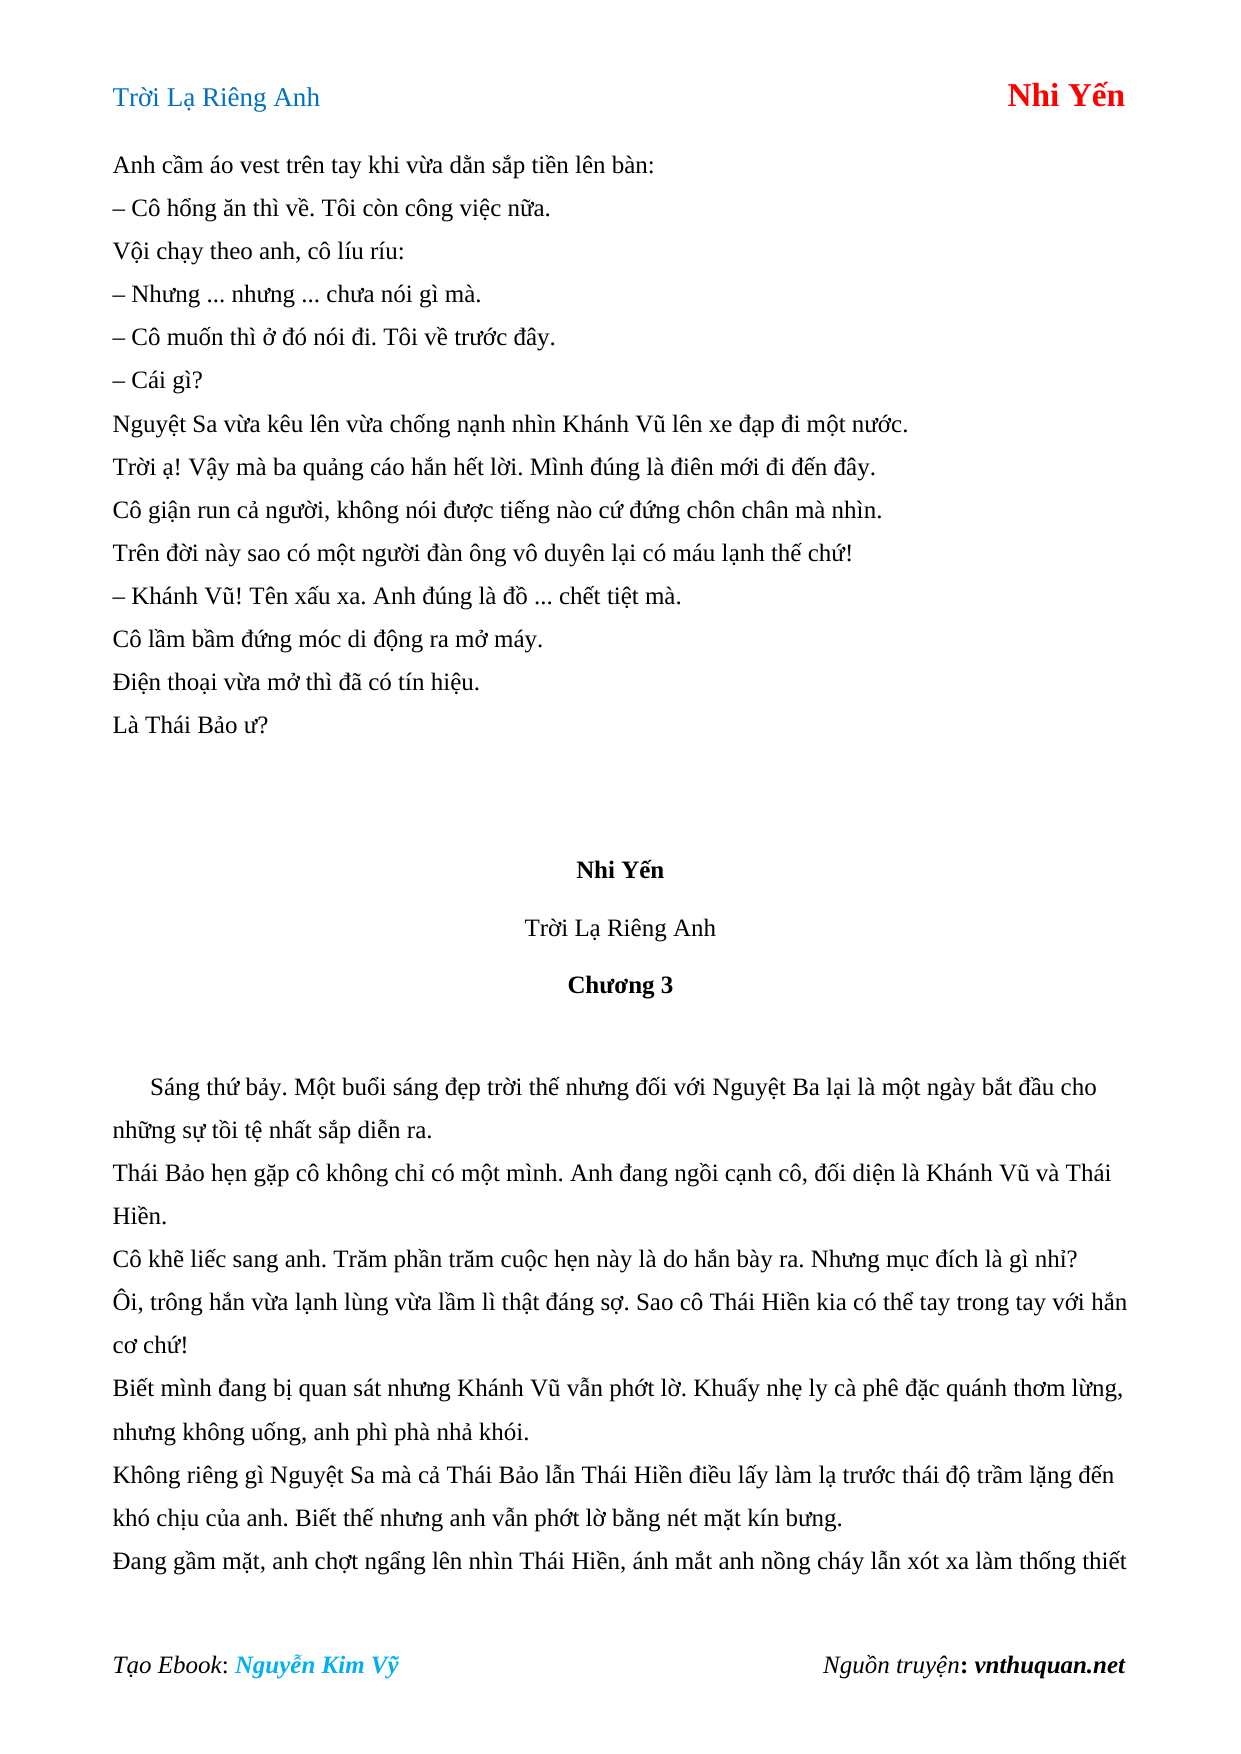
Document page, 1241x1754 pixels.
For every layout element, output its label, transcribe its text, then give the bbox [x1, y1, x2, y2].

text Nhi Yến [112, 855, 1128, 883]
text Chương 3 [112, 971, 1128, 999]
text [112, 150, 1128, 782]
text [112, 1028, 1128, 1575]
text Trời Lạ Riêng Anh [112, 913, 1128, 941]
